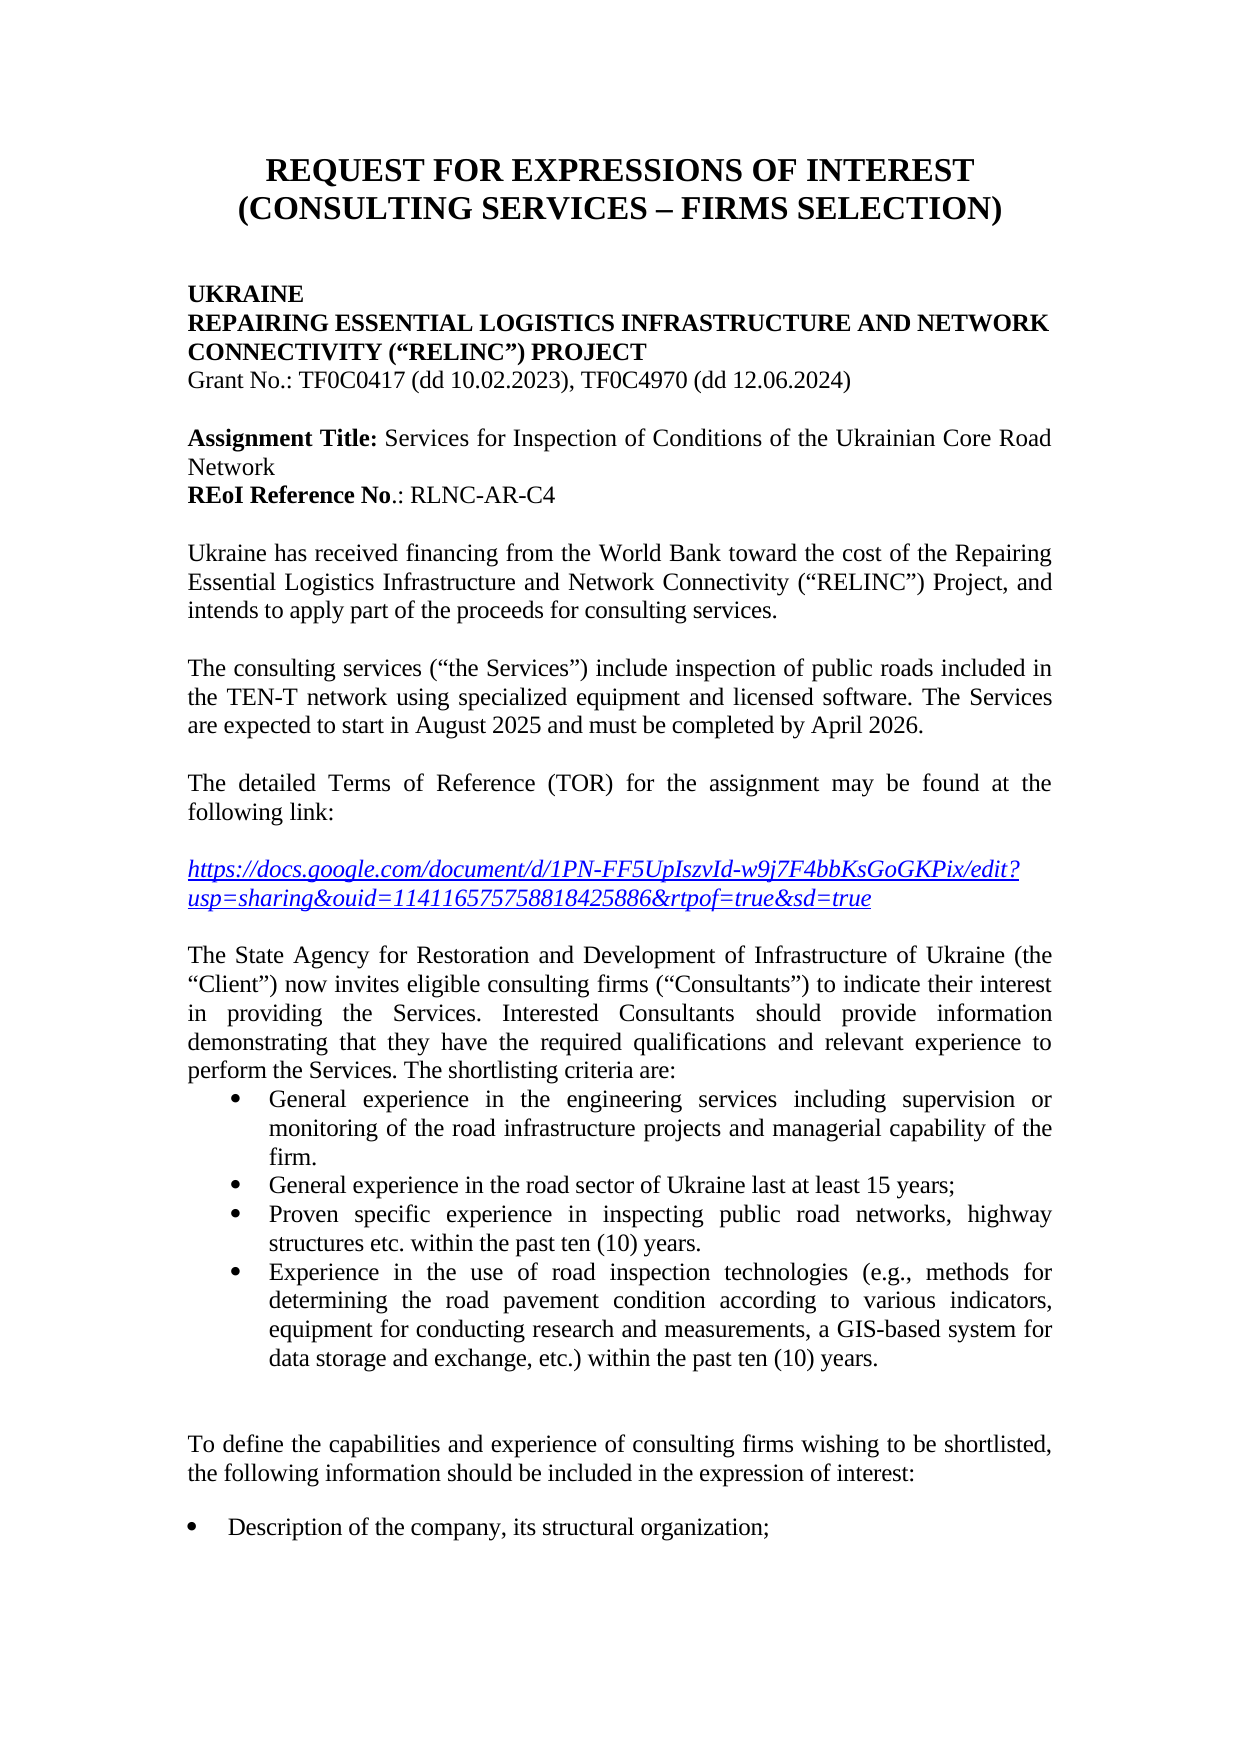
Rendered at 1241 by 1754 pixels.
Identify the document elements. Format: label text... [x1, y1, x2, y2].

list Proven specific experience in inspecting public road networks, highway structures etc. within the past ten (10) years. [231, 1199, 1053, 1257]
text UKRAINE [187, 279, 1053, 308]
text The State Agency for Restoration and Development of Infrastructure of Ukraine (the “Client”) now invites eligible consulting firms (“Consultants”) to indicate their interest in providing the Services. Interested Consultants should provide information demonstrating that they have the required qualifications and relevant experience to perform the Services. The shortlisting criteria are: [187, 941, 1053, 1084]
text REPAIRING ESSENTIAL LOGISTICS INFRASTRUCTURE AND NETWORK CONNECTIVITY (“RELINC”) PROJECT [187, 308, 1053, 366]
text To define the capabilities and experience of consulting firms wishing to be shortlisted, the following information should be included in the expression of interest: [187, 1429, 1053, 1487]
text Grant No.: TF0C0417 (dd 10.02.2023), TF0C4970 (dd 12.06.2024) [187, 366, 1053, 394]
text Assignment Title: Services for Inspection of Conditions of the Ukrainian Core Road Network [187, 423, 1053, 481]
list Experience in the use of road inspection technologies (e.g., methods for determining the road pavement condition according to various indicators, equipment for conducting research and measurements, a GIS-based system for data storage and exchange, etc.) within the past ten (10) years. [231, 1257, 1053, 1372]
text Ukraine has received financing from the World Bank toward the cost of the Repairing Essential Logistics Infrastructure and Network Connectivity (“RELINC”) Project, and intends to apply part of the proceeds for consulting services. [187, 538, 1053, 624]
text The consulting services (“the Services”) include inspection of public roads included in the TEN-T network using specialized equipment and licensed software. The Services are expected to start in August 2025 and must be completed by April 2026. [187, 653, 1053, 739]
list General experience in the road sector of Ukraine last at least 15 years; [231, 1171, 1053, 1199]
text REoI Reference No.: RLNC-AR-C4 [187, 481, 1053, 509]
text The detailed Terms of Reference (TOR) for the assignment may be found at the following link: [187, 768, 1053, 826]
list Description of the company, its structural organization; [187, 1512, 1053, 1541]
subtitle (CONSULTING SERVICES – FIRMS SELECTION) [187, 188, 1053, 227]
text https://docs.google.com/document/d/1PN-FF5UpIszvId-w9j7F4bbKsGoGKPix/edit?usp=sharing&ouid=114116575758818425886&rtpof=true&sd=true [187, 854, 1053, 912]
subtitle REQUEST FOR EXPRESSIONS OF INTEREST [187, 150, 1053, 188]
list General experience in the engineering services including supervision or monitoring of the road infrastructure projects and managerial capability of the firm. [231, 1084, 1053, 1171]
